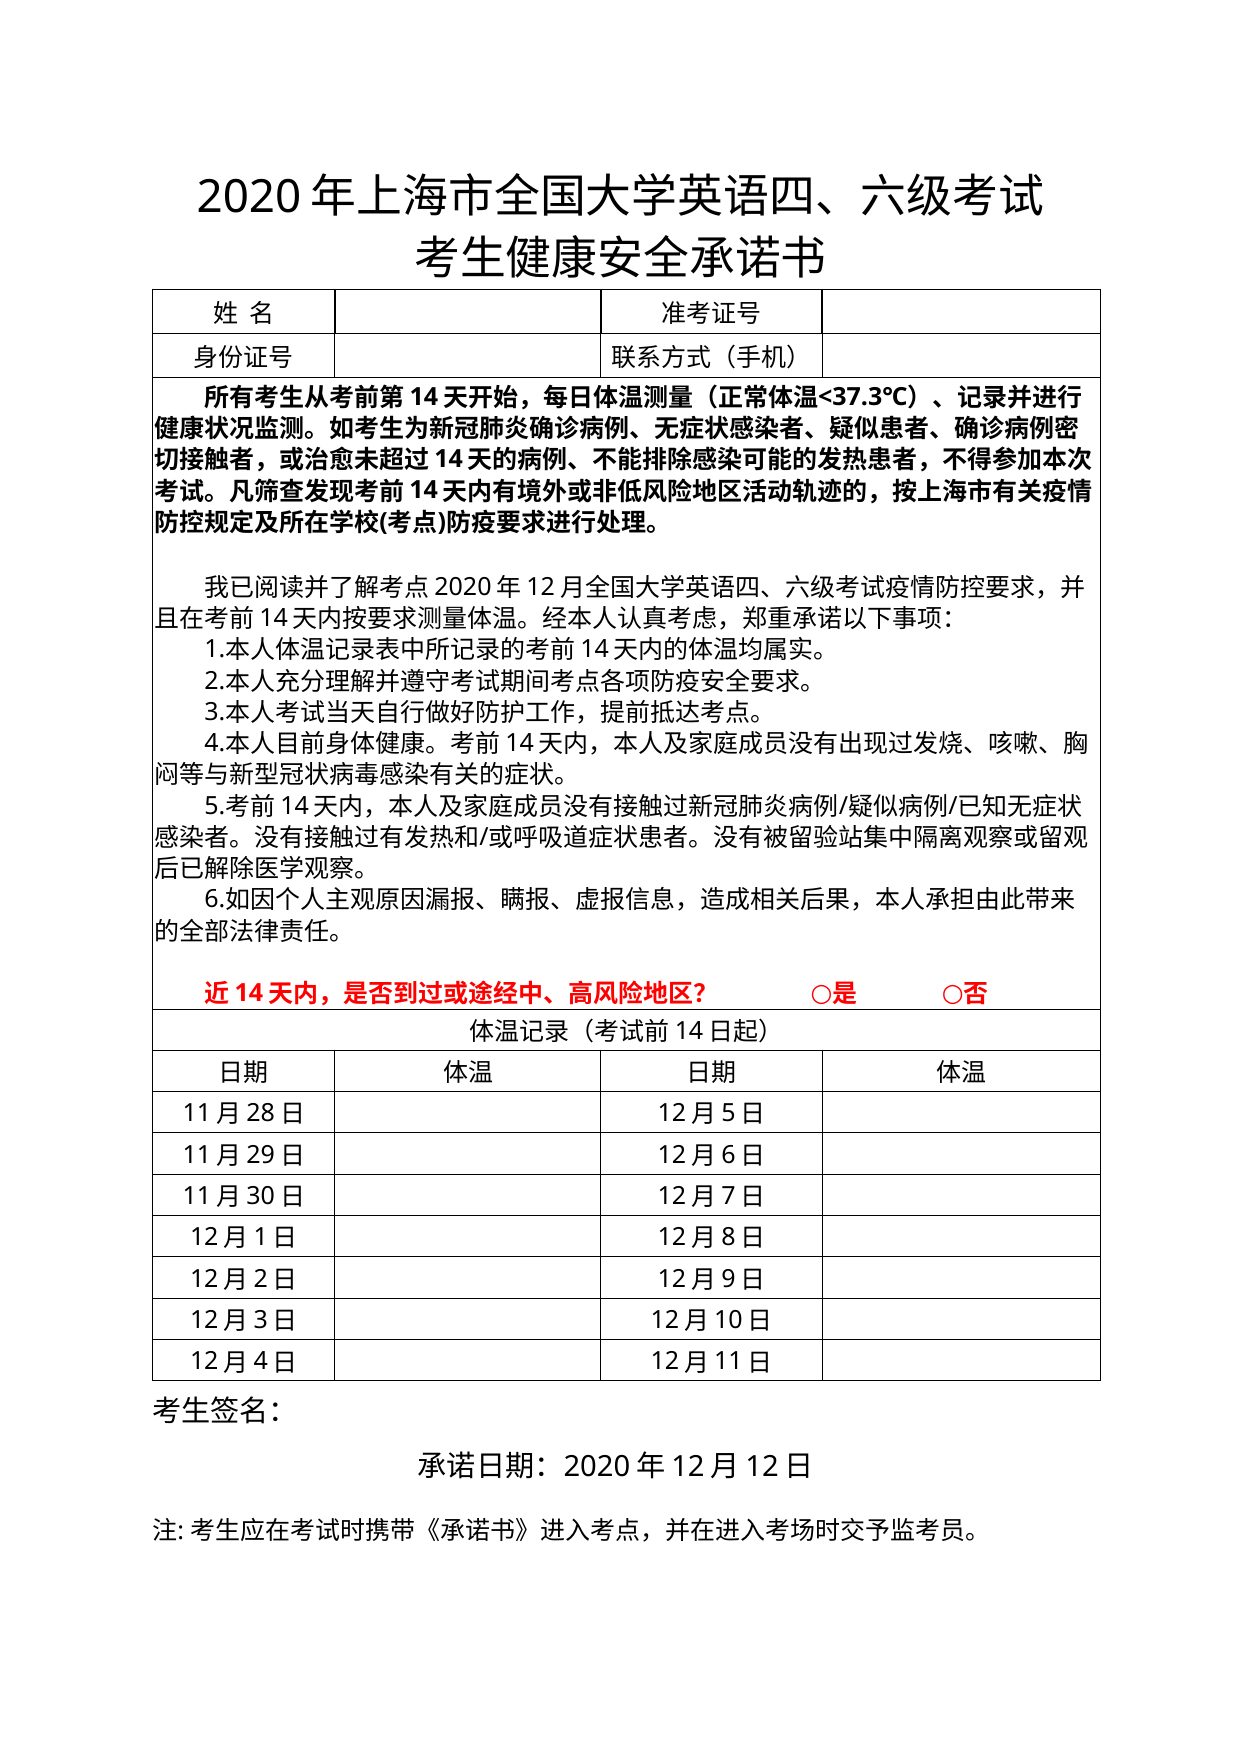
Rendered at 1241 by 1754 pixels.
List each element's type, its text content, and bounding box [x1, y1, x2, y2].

text 考生健康安全承诺书 [187, 224, 1053, 287]
table_header 考生签名： 承诺日期：2020年12月12日 注: 考生应在考试时携带《承诺书》进入考点，并在进入考场时交予监考员。 [150, 287, 1102, 1563]
text 2020年上海市全国大学英语四、六级考试 [187, 162, 1053, 224]
